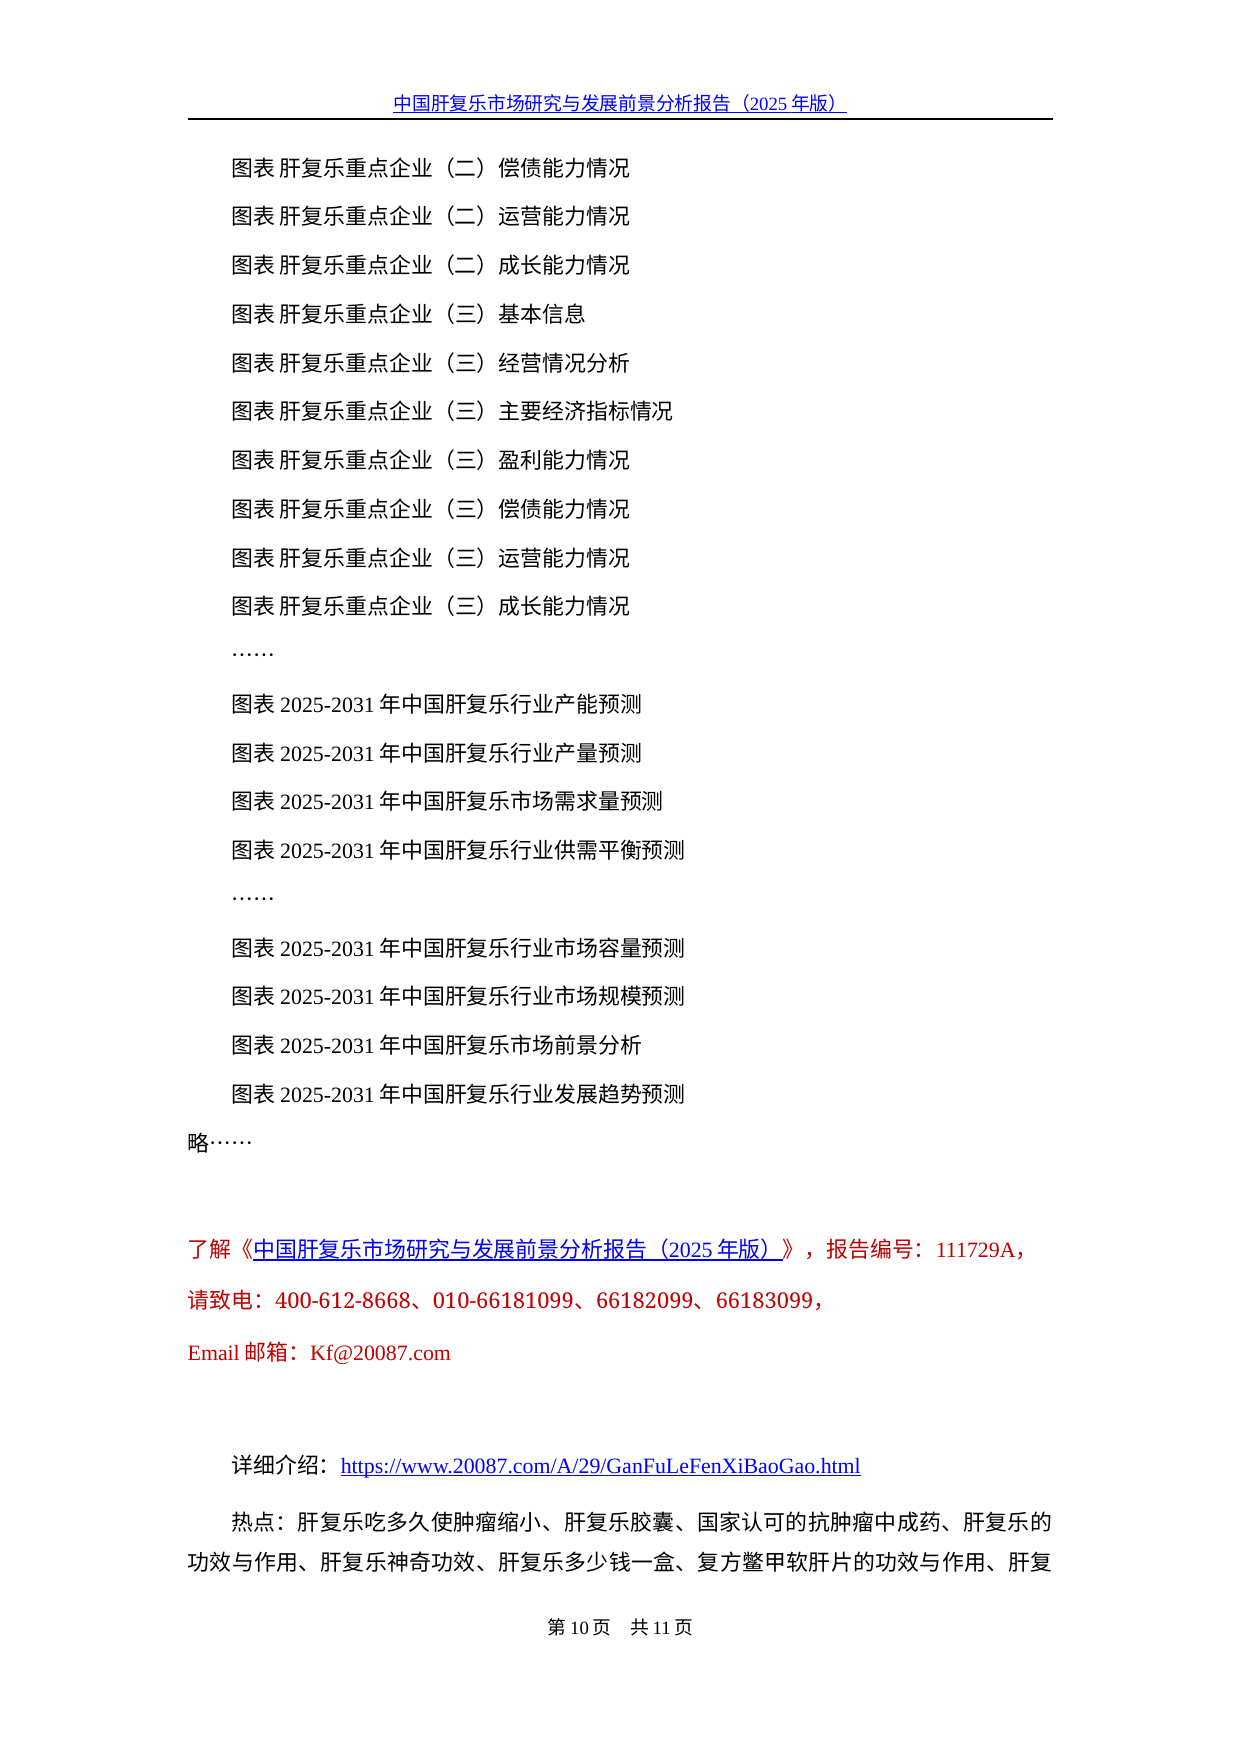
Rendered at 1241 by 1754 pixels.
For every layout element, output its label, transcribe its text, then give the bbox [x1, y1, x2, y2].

text 详细介绍：https://www.20087.com/A/29/GanFuLeFenXiBaoGao.html [187, 1448, 1053, 1480]
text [187, 1504, 1053, 1577]
text 了解《中国肝复乐市场研究与发展前景分析报告（2025年版）》，报告编号：111729A， [187, 1232, 1053, 1264]
text 请致电：400-612-8668、010-66181099、66182099、66183099， [187, 1283, 1053, 1316]
text Email邮箱：Kf@20087.com [187, 1335, 1053, 1367]
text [187, 150, 1053, 1158]
